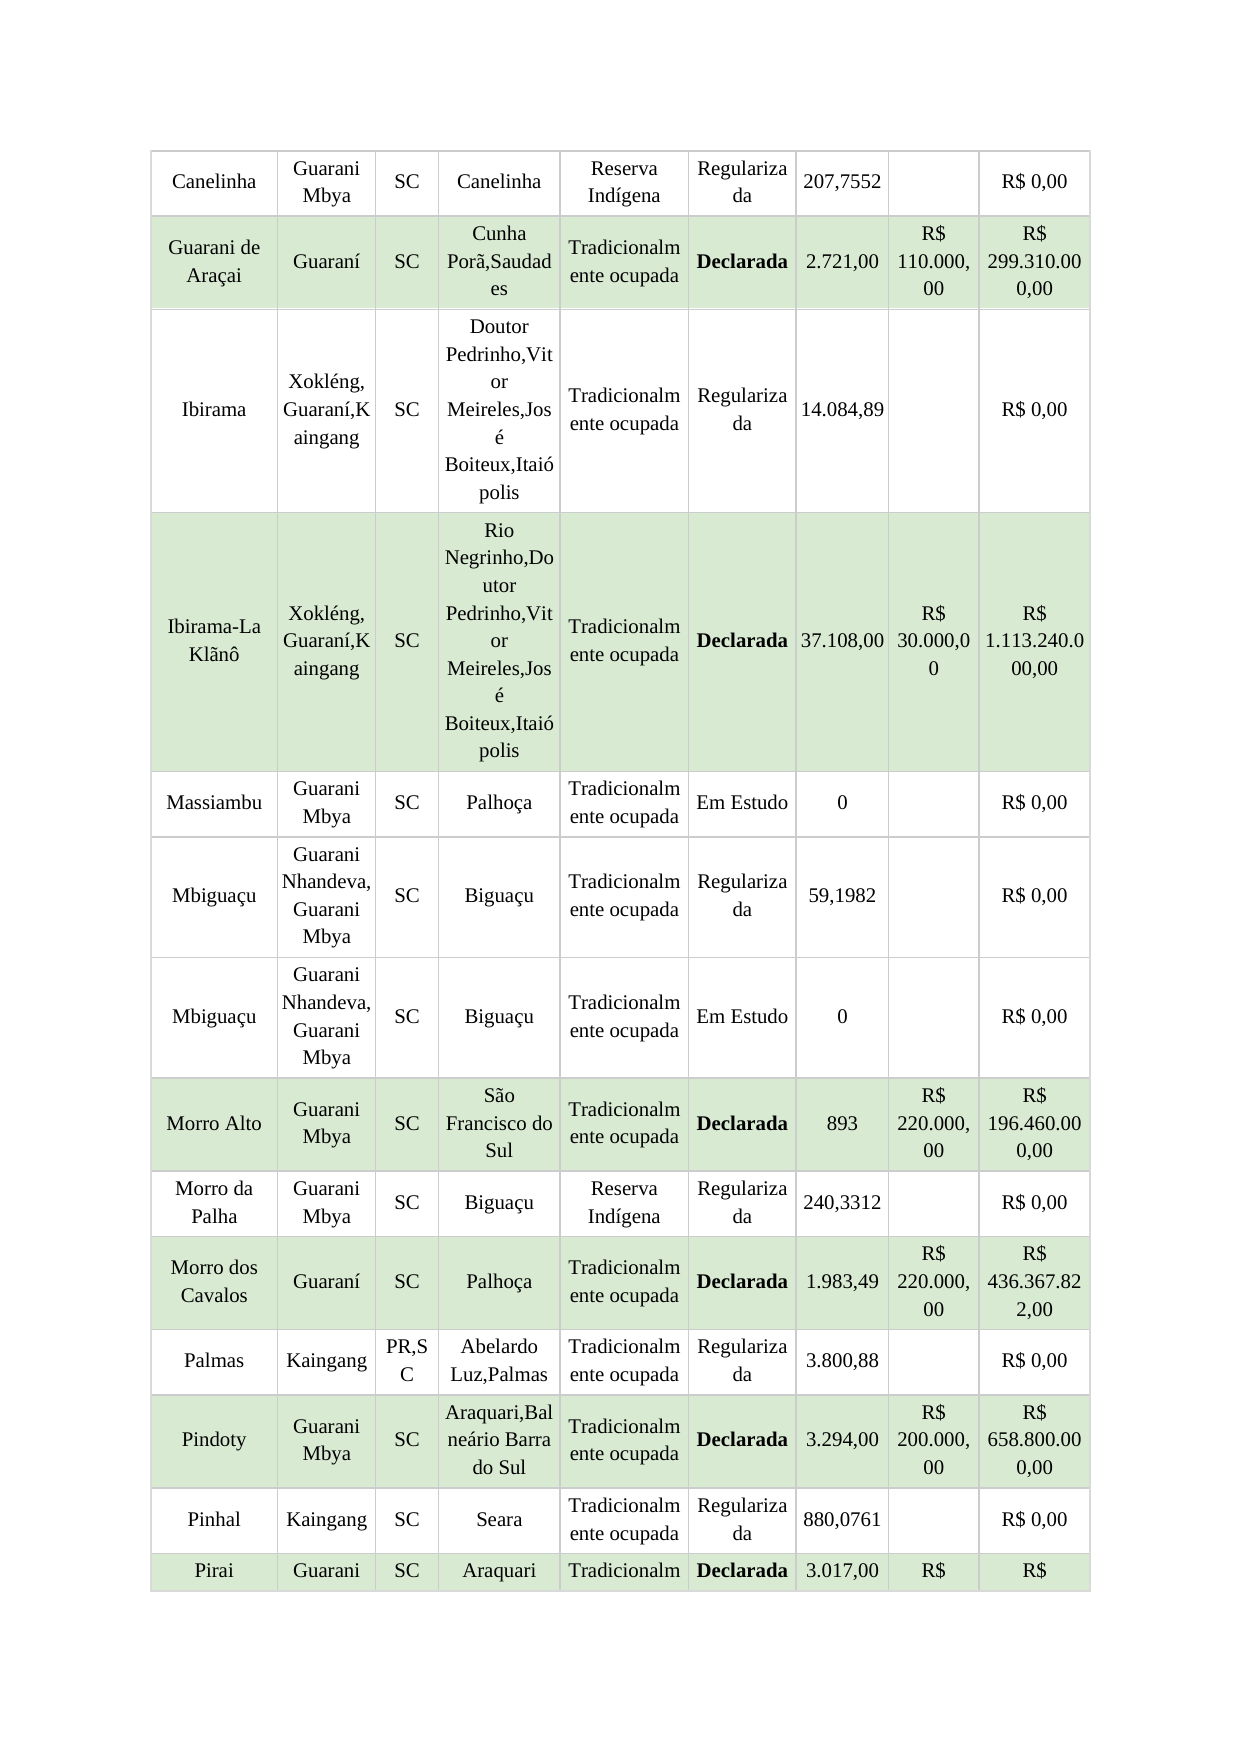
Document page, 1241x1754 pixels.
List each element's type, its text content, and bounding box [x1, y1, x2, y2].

table_cell R$ 299.310.000,00 [980, 217, 1089, 308]
table_cell Morro da Palha [152, 1172, 277, 1236]
table_cell Tradicionalmente ocupada [561, 1079, 688, 1170]
table_cell R$ 658.800.000,00 [980, 1396, 1089, 1487]
table_cell [889, 1489, 978, 1552]
table_cell Guarani Mbya [278, 152, 375, 215]
table_cell 0 [797, 958, 888, 1077]
table_cell R$ 0,00 [980, 1489, 1089, 1552]
table_cell 207,7552 [797, 152, 888, 215]
table_cell Regularizada [689, 152, 795, 215]
table_cell R$ 30.000,00 [889, 513, 978, 771]
table_cell Palhoça [439, 1237, 559, 1329]
table_cell Tradicionalmente ocupada [561, 1396, 688, 1487]
table_cell Biguaçu [439, 838, 559, 957]
table_cell SC [376, 1172, 438, 1236]
table_cell PR,SC [376, 1330, 438, 1394]
table_cell 3.017,00 [797, 1554, 888, 1590]
table_cell Guarani Mbya [278, 1079, 375, 1170]
table_cell R$ 200.000,00 [889, 1554, 978, 1590]
table_cell Guarani de Araçai [152, 217, 277, 308]
table_cell R$ 220.000,00 [889, 1237, 978, 1329]
table_cell Guaraní [278, 217, 375, 308]
table_cell Kaingang [278, 1489, 375, 1552]
table_cell [889, 1172, 978, 1236]
table_cell Biguaçu [439, 958, 559, 1077]
table_cell Declarada [689, 1554, 795, 1590]
table_cell Reserva Indígena [561, 152, 688, 215]
table_cell Tradicionalmente ocupada [561, 838, 688, 957]
table_cell Tradicionalmente ocupada [561, 1330, 688, 1394]
table_cell Regularizada [689, 1489, 795, 1552]
table_cell Xokléng,Guaraní,Kaingang [278, 310, 375, 512]
table_cell SC [376, 838, 438, 957]
table_cell R$ 110.000,00 [889, 217, 978, 308]
table_cell Pindoty [152, 1396, 277, 1487]
table_cell [889, 958, 978, 1077]
table_cell Pinhal [152, 1489, 277, 1552]
table_cell Guarani Mbya [278, 772, 375, 836]
table_cell Doutor Pedrinho,Vitor Meireles,José Boiteux,Itaiópolis [439, 310, 559, 512]
table_cell Tradicionalmente ocupada [561, 958, 688, 1077]
table_cell Guaraní [278, 1237, 375, 1329]
table_cell [889, 838, 978, 957]
table_cell Tradicionalmente ocupada [561, 310, 688, 512]
table_cell 893 [797, 1079, 888, 1170]
table_cell Canelinha [439, 152, 559, 215]
table_cell SC [376, 1396, 438, 1487]
table_cell SC [376, 310, 438, 512]
table_cell R$ 0,00 [980, 1172, 1089, 1236]
table_cell Guarani Nhandeva,Guarani Mbya [278, 958, 375, 1077]
table_cell Declarada [689, 513, 795, 771]
table_cell R$ 603.400.000,00 [980, 1554, 1089, 1590]
table_cell Tradicionalmente ocupada [561, 1489, 688, 1552]
table_cell R$ 200.000,00 [889, 1396, 978, 1487]
table_cell R$ 220.000,00 [889, 1079, 978, 1170]
table_cell Biguaçu [439, 1172, 559, 1236]
table_cell Em Estudo [689, 958, 795, 1077]
table_cell SC [376, 217, 438, 308]
table_cell Palhoça [439, 772, 559, 836]
table_cell 3.294,00 [797, 1396, 888, 1487]
table_cell 14.084,89 [797, 310, 888, 512]
table_cell SC [376, 1079, 438, 1170]
table_cell [889, 1330, 978, 1394]
table_cell São Francisco do Sul [439, 1079, 559, 1170]
table_cell 0 [797, 772, 888, 836]
table_cell Morro dos Cavalos [152, 1237, 277, 1329]
table_cell SC [376, 513, 438, 771]
table_cell SC [376, 152, 438, 215]
table_cell Seara [439, 1489, 559, 1552]
table_cell Declarada [689, 1237, 795, 1329]
table_cell Canelinha [152, 152, 277, 215]
table_cell Ibirama [152, 310, 277, 512]
table_cell R$ 0,00 [980, 958, 1089, 1077]
table_cell Araquari [439, 1554, 559, 1590]
table_cell Morro Alto [152, 1079, 277, 1170]
table_cell Guarani Mbya [278, 1396, 375, 1487]
table_cell Massiambu [152, 772, 277, 836]
table_cell Declarada [689, 1396, 795, 1487]
table_cell R$ 1.113.240.000,00 [980, 513, 1089, 771]
table_cell SC [376, 1489, 438, 1552]
table_cell SC [376, 1237, 438, 1329]
table_cell R$ 436.367.822,00 [980, 1237, 1089, 1329]
table_cell Mbiguaçu [152, 958, 277, 1077]
table_cell Guarani Mbya [278, 1554, 375, 1590]
table_cell Cunha Porã,Saudades [439, 217, 559, 308]
table_cell Kaingang [278, 1330, 375, 1394]
table_cell 2.721,00 [797, 217, 888, 308]
table_cell Ibirama-La Klãnô [152, 513, 277, 771]
table_cell SC [376, 958, 438, 1077]
table_cell Tradicionalmente ocupada [561, 217, 688, 308]
table_cell Xokléng,Guaraní,Kaingang [278, 513, 375, 771]
table_cell Guarani Nhandeva,Guarani Mbya [278, 838, 375, 957]
table_cell Pirai [152, 1554, 277, 1590]
table_cell Regularizada [689, 1172, 795, 1236]
table_cell R$ 0,00 [980, 772, 1089, 836]
table_cell Tradicionalmente ocupada [561, 1237, 688, 1329]
table_cell Declarada [689, 217, 795, 308]
table_cell 240,3312 [797, 1172, 888, 1236]
table_cell Declarada [689, 1079, 795, 1170]
table_cell Tradicionalmente ocupada [561, 513, 688, 771]
table_cell 59,1982 [797, 838, 888, 957]
table_cell R$ 0,00 [980, 1330, 1089, 1394]
table_cell Reserva Indígena [561, 1172, 688, 1236]
table_cell R$ 0,00 [980, 152, 1089, 215]
table_cell 37.108,00 [797, 513, 888, 771]
table_cell Palmas [152, 1330, 277, 1394]
table_cell R$ 0,00 [980, 310, 1089, 512]
table_cell Araquari,Balneário Barra do Sul [439, 1396, 559, 1487]
table_cell Em Estudo [689, 772, 795, 836]
table_cell Regularizada [689, 310, 795, 512]
table_cell Mbiguaçu [152, 838, 277, 957]
table_cell R$ 196.460.000,00 [980, 1079, 1089, 1170]
table_cell [889, 310, 978, 512]
table_cell [889, 772, 978, 836]
table_cell Regularizada [689, 838, 795, 957]
table_cell Abelardo Luz,Palmas [439, 1330, 559, 1394]
table_cell SC [376, 772, 438, 836]
table_cell SC [376, 1554, 438, 1590]
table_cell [561, 1554, 688, 1590]
table_cell 1.983,49 [797, 1237, 888, 1329]
table_cell Regularizada [689, 1330, 795, 1394]
table_cell 3.800,88 [797, 1330, 888, 1394]
table_cell Tradicionalmente ocupada [561, 772, 688, 836]
table_cell Guarani Mbya [278, 1172, 375, 1236]
table_cell 880,0761 [797, 1489, 888, 1552]
table_cell Rio Negrinho,Doutor Pedrinho,Vitor Meireles,José Boiteux,Itaiópolis [439, 513, 559, 771]
table_cell R$ 0,00 [980, 838, 1089, 957]
table_cell [889, 152, 978, 215]
